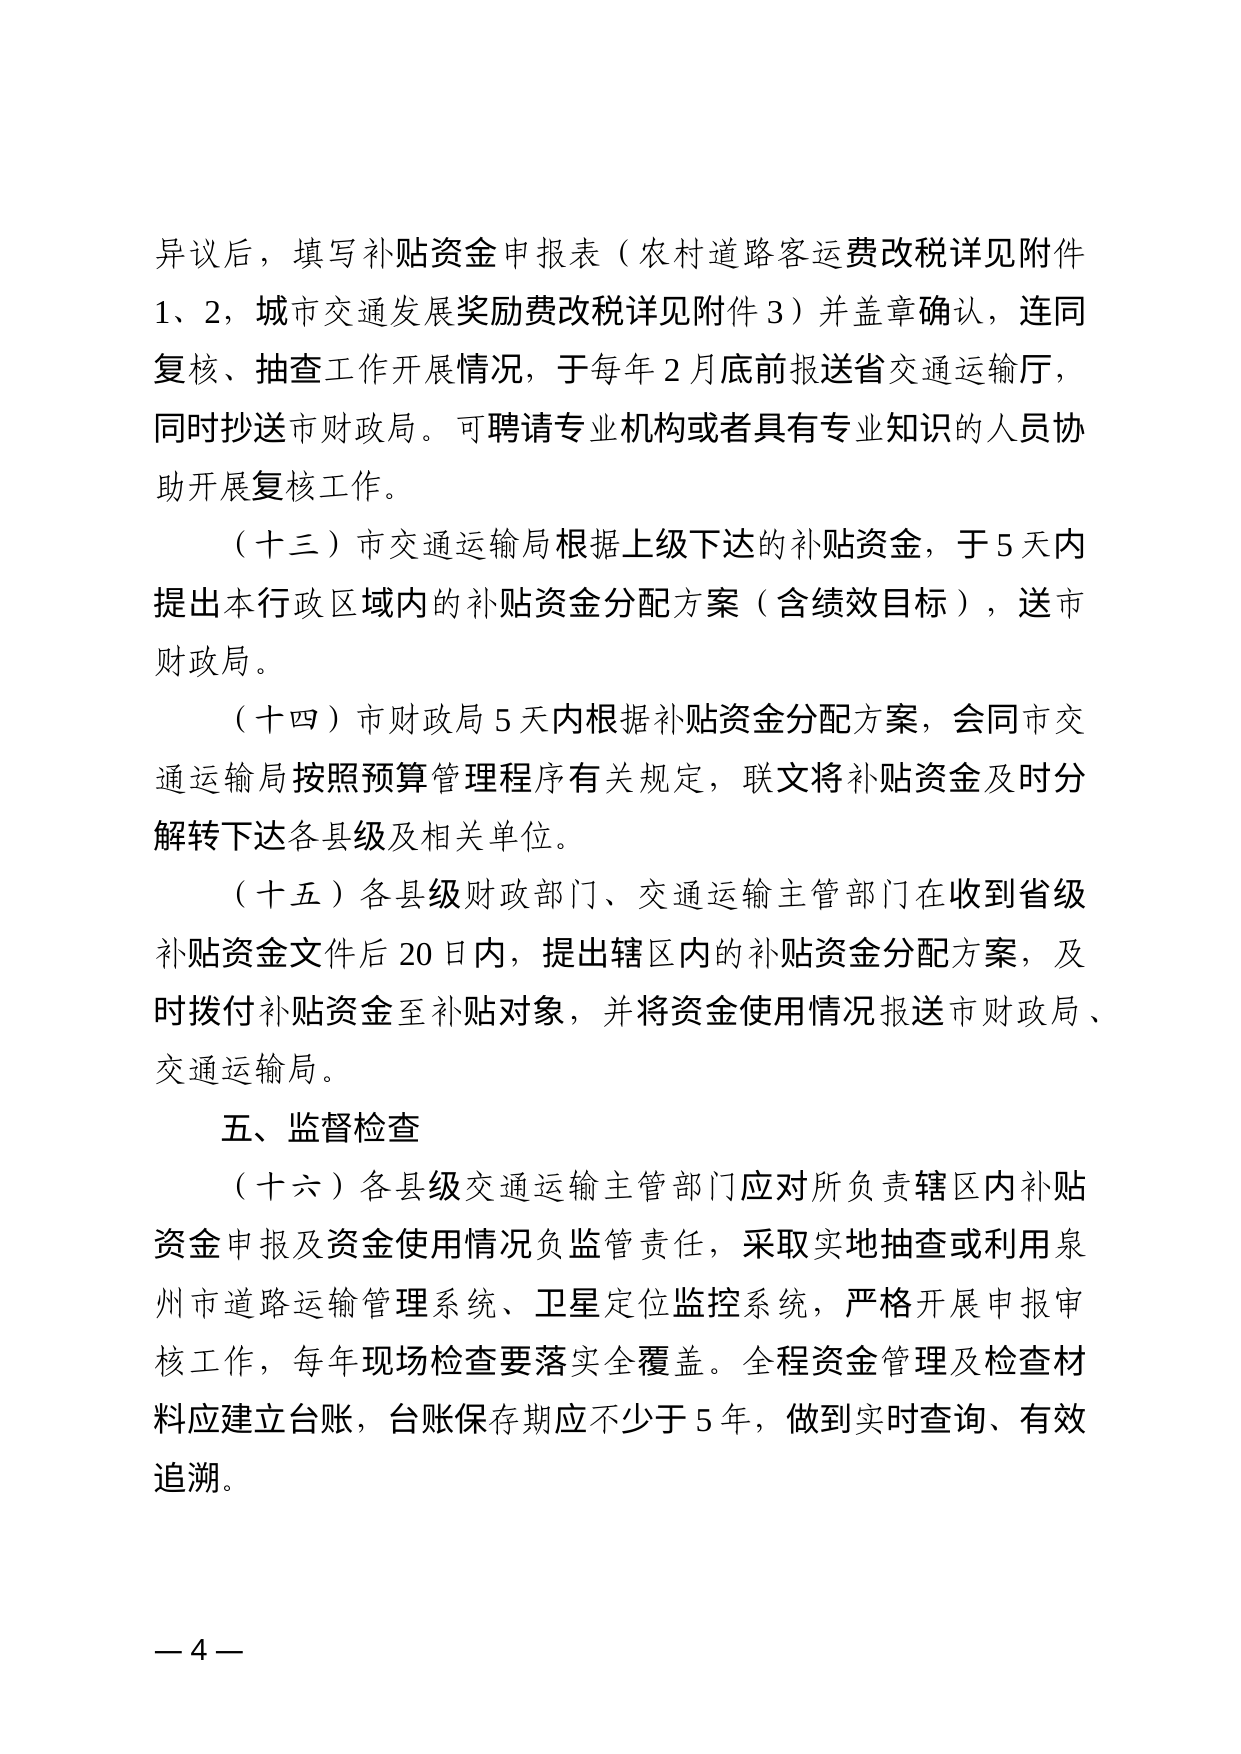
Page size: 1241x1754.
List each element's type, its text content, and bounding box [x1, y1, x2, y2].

list （十四）市财政局5天内根据补贴资金分配方案，会同市交通运输局按照预算管理程序有关规定，联文将补贴资金及时分解转下达各县级及相关单位。 [153, 685, 1087, 860]
list 五、监督检查 [153, 1093, 1087, 1152]
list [153, 218, 1087, 510]
list （十五）各县级财政部门、交通运输主管部门在收到省级补贴资金文件后20日内，提出辖区内的补贴资金分配方案，及时拨付补贴资金至补贴对象，并将资金使用情况报送市财政局、交通运输局。 [153, 860, 1087, 1093]
list （十六）各县级交通运输主管部门应对所负责辖区内补贴资金申报及资金使用情况负监管责任，采取实地抽查或利用泉州市道路运输管理系统、卫星定位监控系统，严格开展申报审核工作，每年现场检查要落实全覆盖。全程资金管理及检查材料应建立台账，台账保存期应不少于5年，做到实时查询、有效追溯。 [153, 1152, 1087, 1502]
list （十三）市交通运输局根据上级下达的补贴资金，于5天内提出本行政区域内的补贴资金分配方案（含绩效目标），送市财政局。 [153, 510, 1087, 685]
